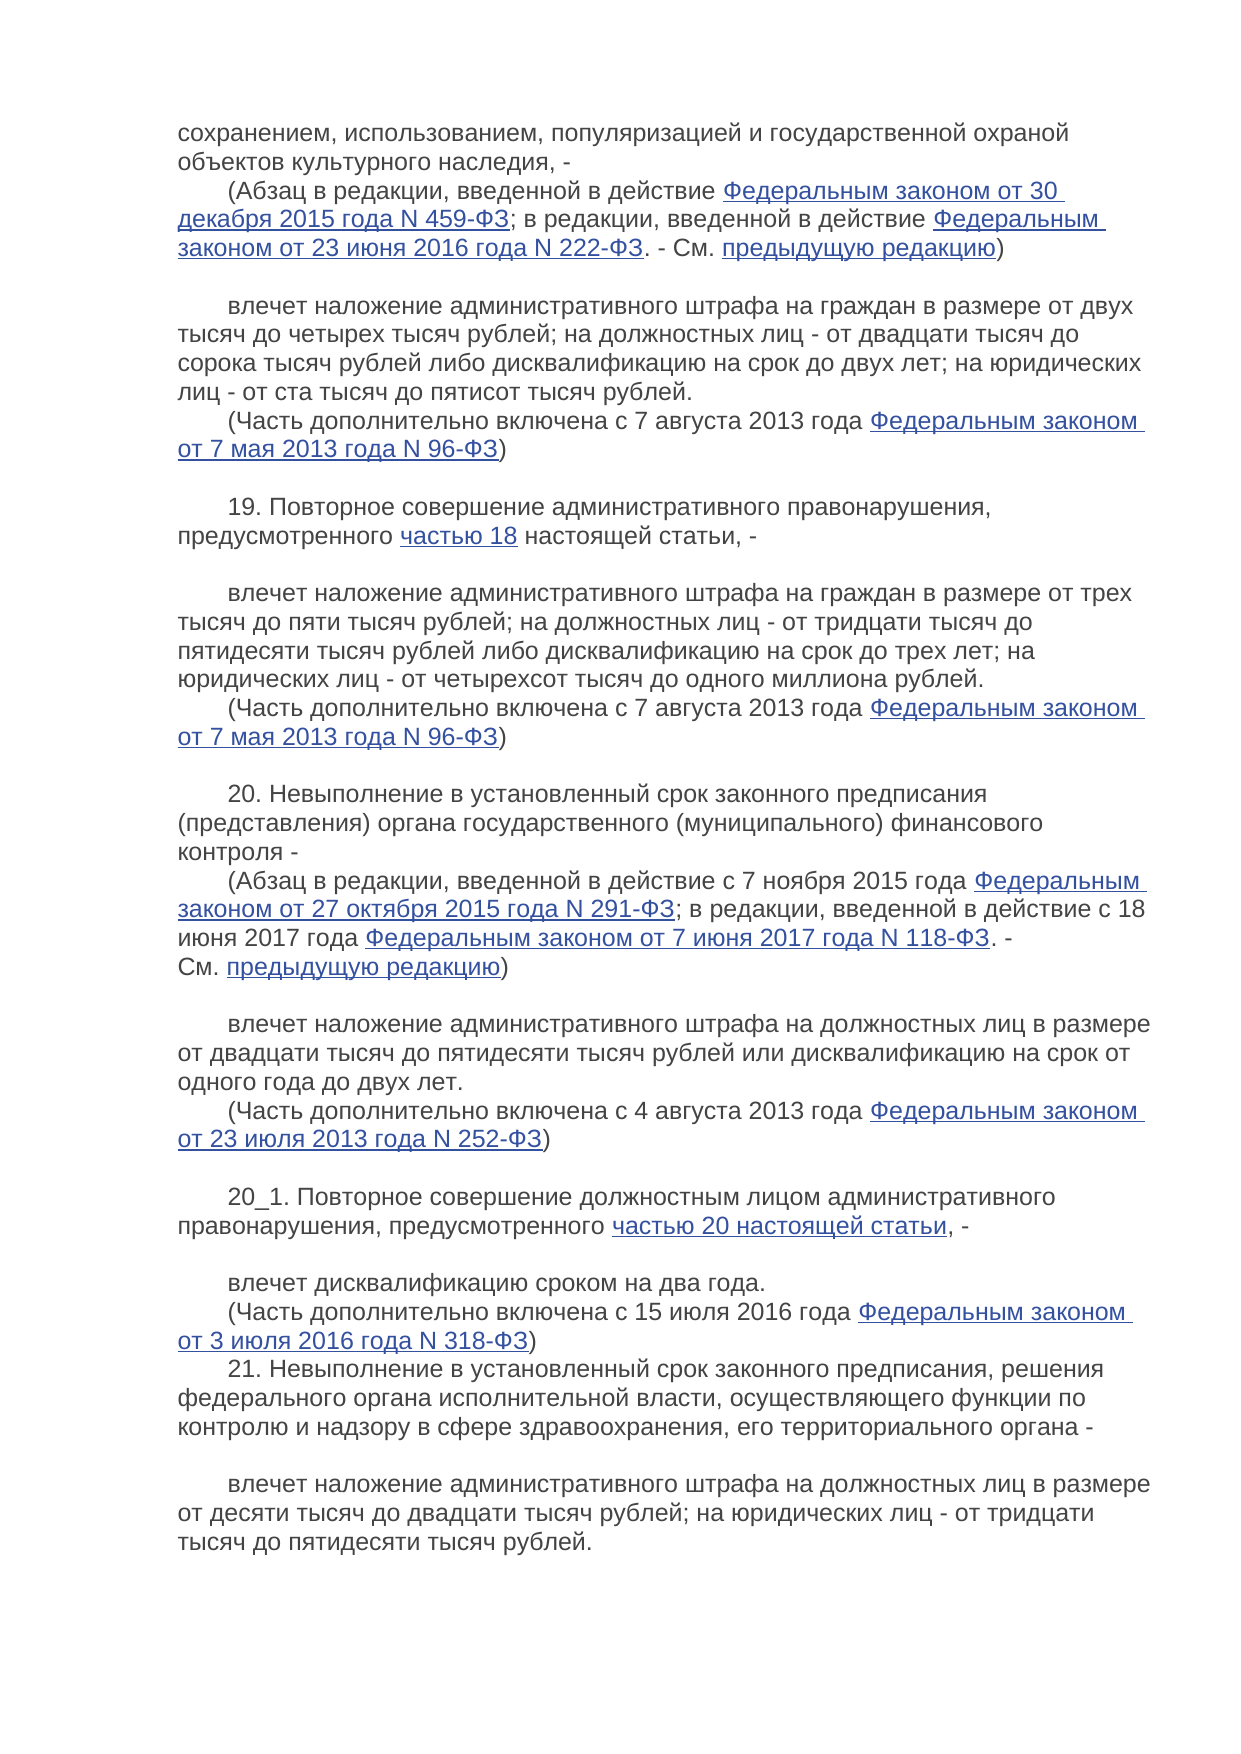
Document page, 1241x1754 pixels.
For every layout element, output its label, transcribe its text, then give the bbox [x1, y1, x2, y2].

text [177, 118, 1152, 176]
text 21. Невыполнение в установленный срок законного предписания, решения федерального органа исполнительной власти, осуществляющего функции по контролю и надзору в сфере здравоохранения, его территориального органа - [177, 1354, 1152, 1469]
text (Абзац в редакции, введенной в действие Федеральным законом от 30 декабря 2015 года N 459-ФЗ; в редакции, введенной в действие Федеральным законом от 23 июня 2016 года N 222-ФЗ. - См. предыдущую редакцию) [177, 176, 1152, 291]
text (Часть дополнительно включена с 7 августа 2013 года Федеральным законом от 7 мая 2013 года N 96-ФЗ) [177, 406, 1152, 492]
text (Часть дополнительно включена с 15 июля 2016 года Федеральным законом от 3 июля 2016 года N 318-ФЗ) [177, 1297, 1152, 1354]
text влечет дисквалификацию сроком на два года. [177, 1268, 1152, 1297]
text влечет наложение административного штрафа на должностных лиц в размере от десяти тысяч до двадцати тысяч рублей; на юридических лиц - от тридцати тысяч до пятидесяти тысяч рублей. [177, 1469, 1152, 1556]
text 20_1. Повторное совершение должностным лицом административного правонарушения, предусмотренного частью 20 настоящей статьи, - [177, 1182, 1152, 1268]
text (Абзац в редакции, введенной в действие с 7 ноября 2015 года Федеральным законом от 27 октября 2015 года N 291-ФЗ; в редакции, введенной в действие с 18 июня 2017 года Федеральным законом от 7 июня 2017 года N 118-ФЗ. - См. предыдущую редакцию) [177, 866, 1152, 1009]
text 19. Повторное совершение административного правонарушения, предусмотренного частью 18 настоящей статьи, - [177, 492, 1152, 578]
text (Часть дополнительно включена с 4 августа 2013 года Федеральным законом от 23 июля 2013 года N 252-ФЗ) [177, 1096, 1152, 1182]
text влечет наложение административного штрафа на граждан в размере от двух тысяч до четырех тысяч рублей; на должностных лиц - от двадцати тысяч до сорока тысяч рублей либо дисквалификацию на срок до двух лет; на юридических лиц - от ста тысяч до пятисот тысяч рублей. [177, 291, 1152, 406]
text влечет наложение административного штрафа на граждан в размере от трех тысяч до пяти тысяч рублей; на должностных лиц - от тридцати тысяч до пятидесяти тысяч рублей либо дисквалификацию на срок до трех лет; на юридических лиц - от четырехсот тысяч до одного миллиона рублей. [177, 578, 1152, 693]
text 20. Невыполнение в установленный срок законного предписания (представления) органа государственного (муниципального) финансового контроля - [177, 779, 1152, 866]
text (Часть дополнительно включена с 7 августа 2013 года Федеральным законом от 7 мая 2013 года N 96-ФЗ) [177, 693, 1152, 779]
text влечет наложение административного штрафа на должностных лиц в размере от двадцати тысяч до пятидесяти тысяч рублей или дисквалификацию на срок от одного года до двух лет. [177, 1009, 1152, 1096]
